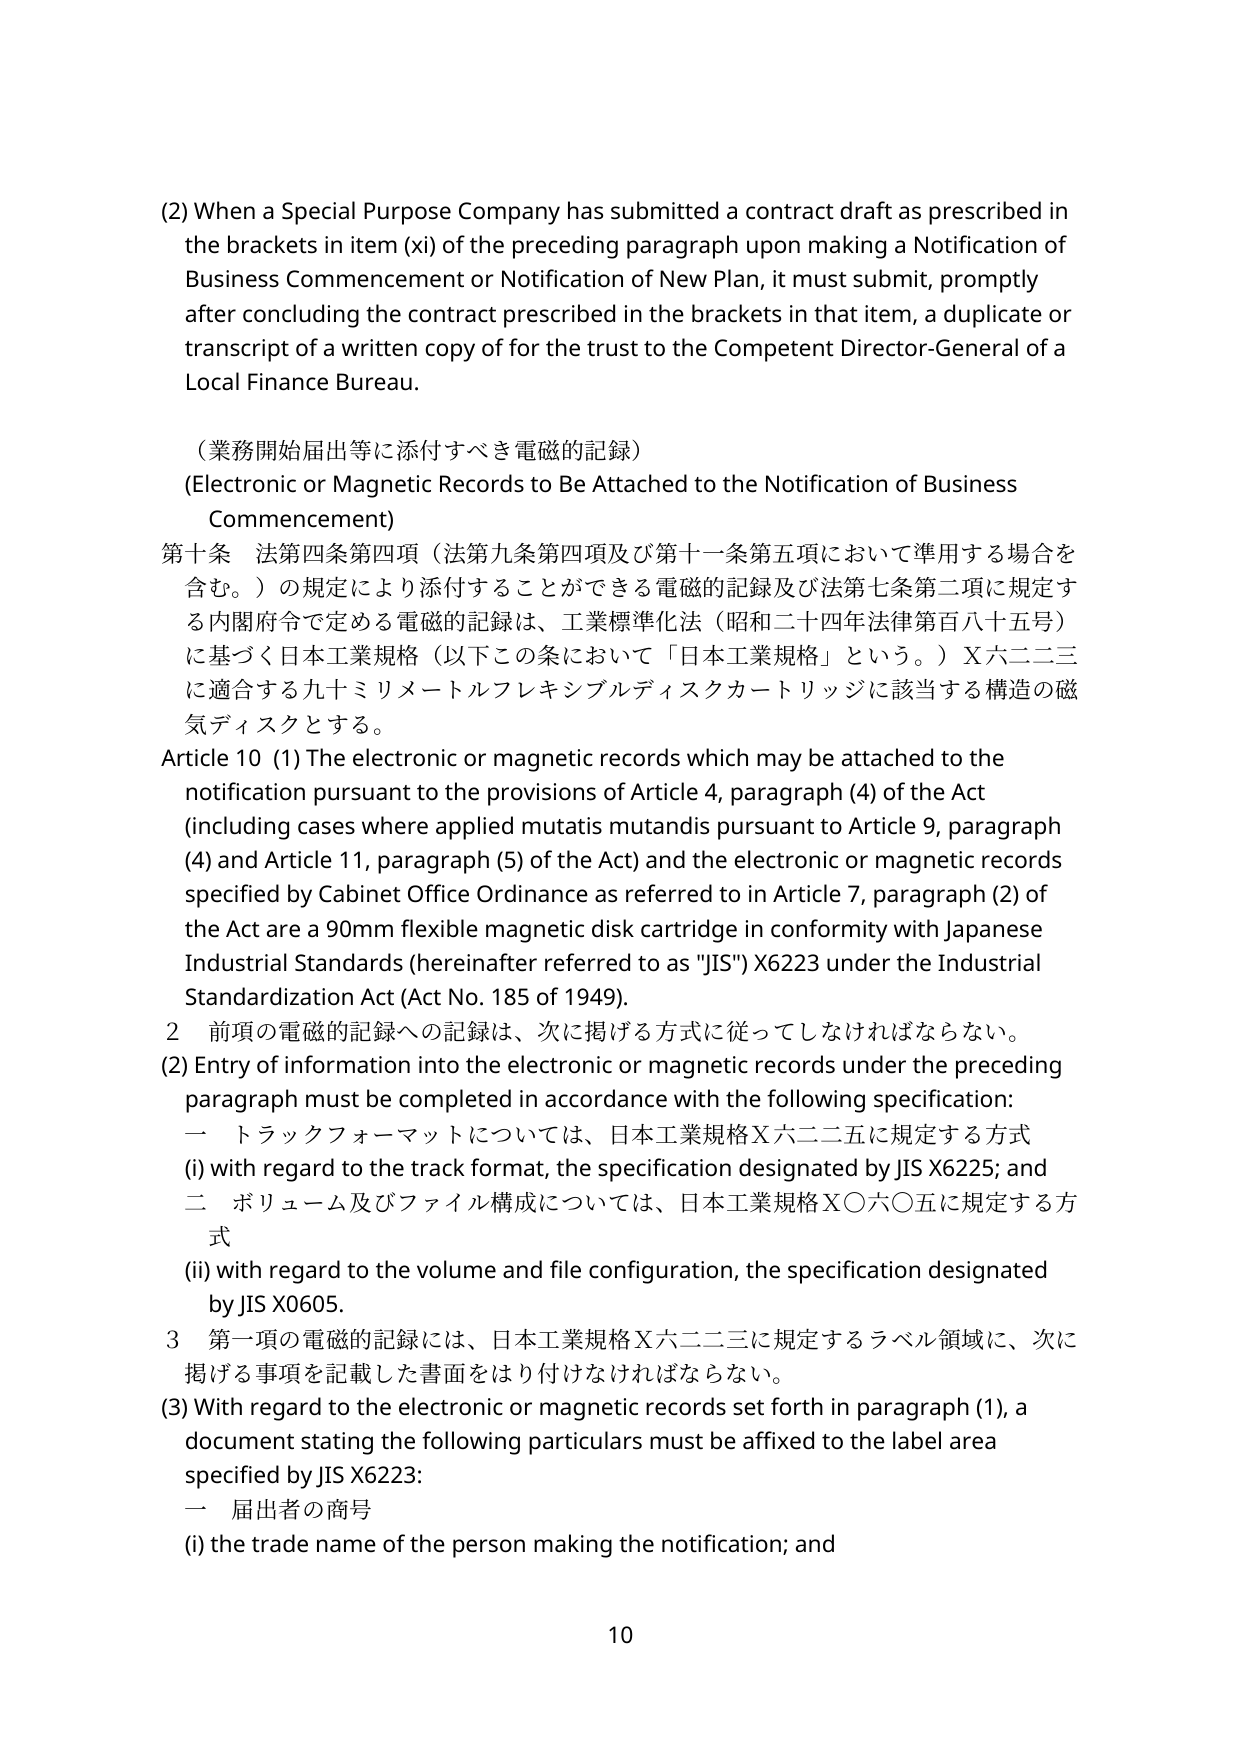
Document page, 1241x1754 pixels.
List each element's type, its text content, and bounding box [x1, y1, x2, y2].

text 一 トラックフォーマットについては、日本工業規格Ｘ六二二五に規定する方式 [184, 1116, 1079, 1150]
text (ii) with regard to the volume and file configuration, the specification designated by JIS X0605. [184, 1253, 1079, 1321]
text ２ 前項の電磁的記録への記録は、次に掲げる方式に従ってしなければならない。 [161, 1014, 1079, 1048]
text (2) Entry of information into the electronic or magnetic records under the preceding paragraph must be completed in accordance with the following specification: [161, 1048, 1079, 1116]
text 一 届出者の商号 [184, 1492, 1079, 1526]
text (i) the trade name of the person making the notification; and [184, 1526, 1079, 1560]
text 第十条 法第四条第四項（法第九条第四項及び第十一条第五項において準用する場合を含む。）の規定により添付することができる電磁的記録及び法第七条第二項に規定する内閣府令で定める電磁的記録は、工業標準化法（昭和二十四年法律第百八十五号）に基づく日本工業規格（以下この条において「日本工業規格」という。）Ｘ六二二三に適合する九十ミリメートルフレキシブルディスクカートリッジに該当する構造の磁気ディスクとする。 [161, 535, 1079, 740]
text 二 ボリューム及びファイル構成については、日本工業規格Ｘ〇六〇五に規定する方式 [184, 1184, 1079, 1253]
text (2) When a Special Purpose Company has submitted a contract draft as prescribed in the brackets in item (xi) of the preceding paragraph upon making a Notification of Business Commencement or Notification of New Plan, it must submit, promptly after concluding the contract prescribed in the brackets in that item, a duplicate or transcript of a written copy of for the trust to the Competent Director-General of a Local Finance Bureau. [161, 194, 1079, 399]
text （業務開始届出等に添付すべき電磁的記録） [184, 433, 1079, 467]
text ３ 第一項の電磁的記録には、日本工業規格Ｘ六二二三に規定するラベル領域に、次に掲げる事項を記載した書面をはり付けなければならない。 [161, 1321, 1079, 1389]
text (i) with regard to the track format, the specification designated by JIS X6225; and [184, 1150, 1079, 1184]
text (Electronic or Magnetic Records to Be Attached to the Notification of Business Commencement) [184, 467, 1079, 535]
text Article 10 (1) The electronic or magnetic records which may be attached to the notification pursuant to the provisions of Article 4, paragraph (4) of the Act (including cases where applied mutatis mutandis pursuant to Article 9, paragraph (4) and Article 11, paragraph (5) of the Act) and the electronic or magnetic records specified by Cabinet Office Ordinance as referred to in Article 7, paragraph (2) of the Act are a 90mm flexible magnetic disk cartridge in conformity with Japanese Industrial Standards (hereinafter referred to as "JIS") X6223 under the Industrial Standardization Act (Act No. 185 of 1949). [161, 740, 1079, 1014]
text (3) With regard to the electronic or magnetic records set forth in paragraph (1), a document stating the following particulars must be affixed to the label area specified by JIS X6223: [161, 1389, 1079, 1492]
